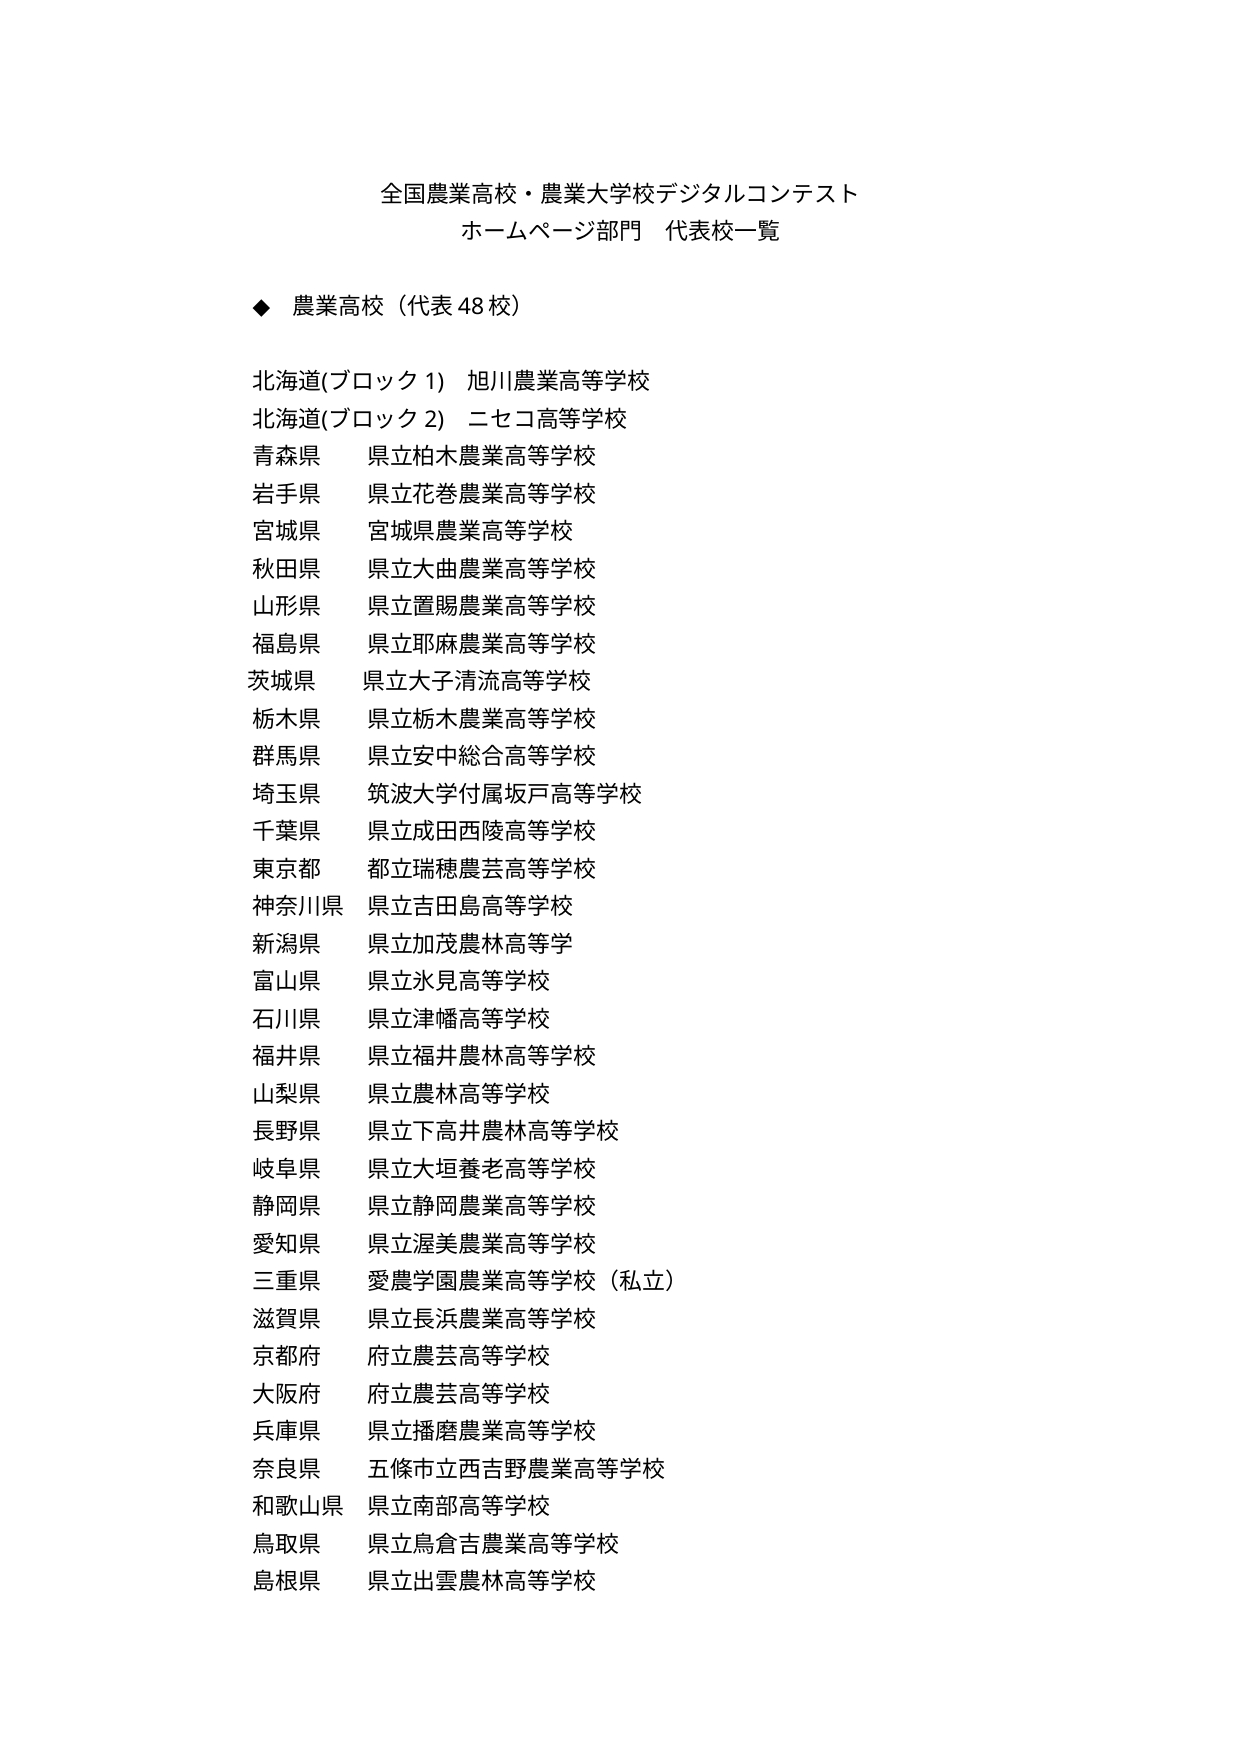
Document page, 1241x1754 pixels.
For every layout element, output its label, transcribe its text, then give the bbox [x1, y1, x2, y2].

text 石川県 県立津幡高等学校 [252, 998, 1063, 1036]
text 静岡県 県立静岡農業高等学校 [252, 1186, 1063, 1223]
text 京都府 府立農芸高等学校 [252, 1336, 1063, 1373]
text 大阪府 府立農芸高等学校 [252, 1373, 1063, 1411]
text 全国農業高校・農業大学校デジタルコンテスト [177, 173, 1063, 211]
text ◆ 農業高校（代表48校） [252, 286, 1063, 323]
text 島根県 県立出雲農林高等学校 [252, 1561, 1063, 1598]
text 茨城県 県立大子清流高等学校 [177, 661, 1063, 698]
text ホームページ部門 代表校一覧 [177, 211, 1063, 248]
text 群馬県 県立安中総合高等学校 [252, 736, 1063, 773]
text 岐阜県 県立大垣養老高等学校 [252, 1148, 1063, 1186]
text 滋賀県 県立長浜農業高等学校 [252, 1298, 1063, 1336]
text 兵庫県 県立播磨農業高等学校 [252, 1411, 1063, 1448]
text 埼玉県 筑波大学付属坂戸高等学校 [252, 773, 1063, 811]
text 長野県 県立下高井農林高等学校 [252, 1111, 1063, 1148]
text 北海道(ブロック2) ニセコ高等学校 [252, 398, 1063, 436]
text 奈良県 五條市立西吉野農業高等学校 [252, 1448, 1063, 1486]
text 山梨県 県立農林高等学校 [252, 1073, 1063, 1111]
text 山形県 県立置賜農業高等学校 [252, 586, 1063, 623]
text 福井県 県立福井農林高等学校 [252, 1036, 1063, 1073]
text 栃木県 県立栃木農業高等学校 [252, 698, 1063, 736]
text 三重県 愛農学園農業高等学校（私立） [252, 1261, 1063, 1298]
text 和歌山県 県立南部高等学校 [252, 1486, 1063, 1523]
text 千葉県 県立成田西陵高等学校 [252, 811, 1063, 848]
text 新潟県 県立加茂農林高等学 [252, 923, 1063, 961]
text 宮城県 宮城県農業高等学校 [252, 511, 1063, 548]
text 秋田県 県立大曲農業高等学校 [252, 548, 1063, 586]
text 岩手県 県立花巻農業高等学校 [252, 473, 1063, 511]
text 神奈川県 県立吉田島高等学校 [252, 886, 1063, 923]
text 鳥取県 県立鳥倉吉農業高等学校 [252, 1523, 1063, 1561]
text 北海道(ブロック1) 旭川農業高等学校 [252, 361, 1063, 398]
text 愛知県 県立渥美農業高等学校 [252, 1223, 1063, 1261]
text 福島県 県立耶麻農業高等学校 [252, 623, 1063, 661]
text 東京都 都立瑞穂農芸高等学校 [252, 848, 1063, 886]
text 富山県 県立氷見高等学校 [252, 961, 1063, 998]
text 青森県 県立柏木農業高等学校 [252, 436, 1063, 473]
